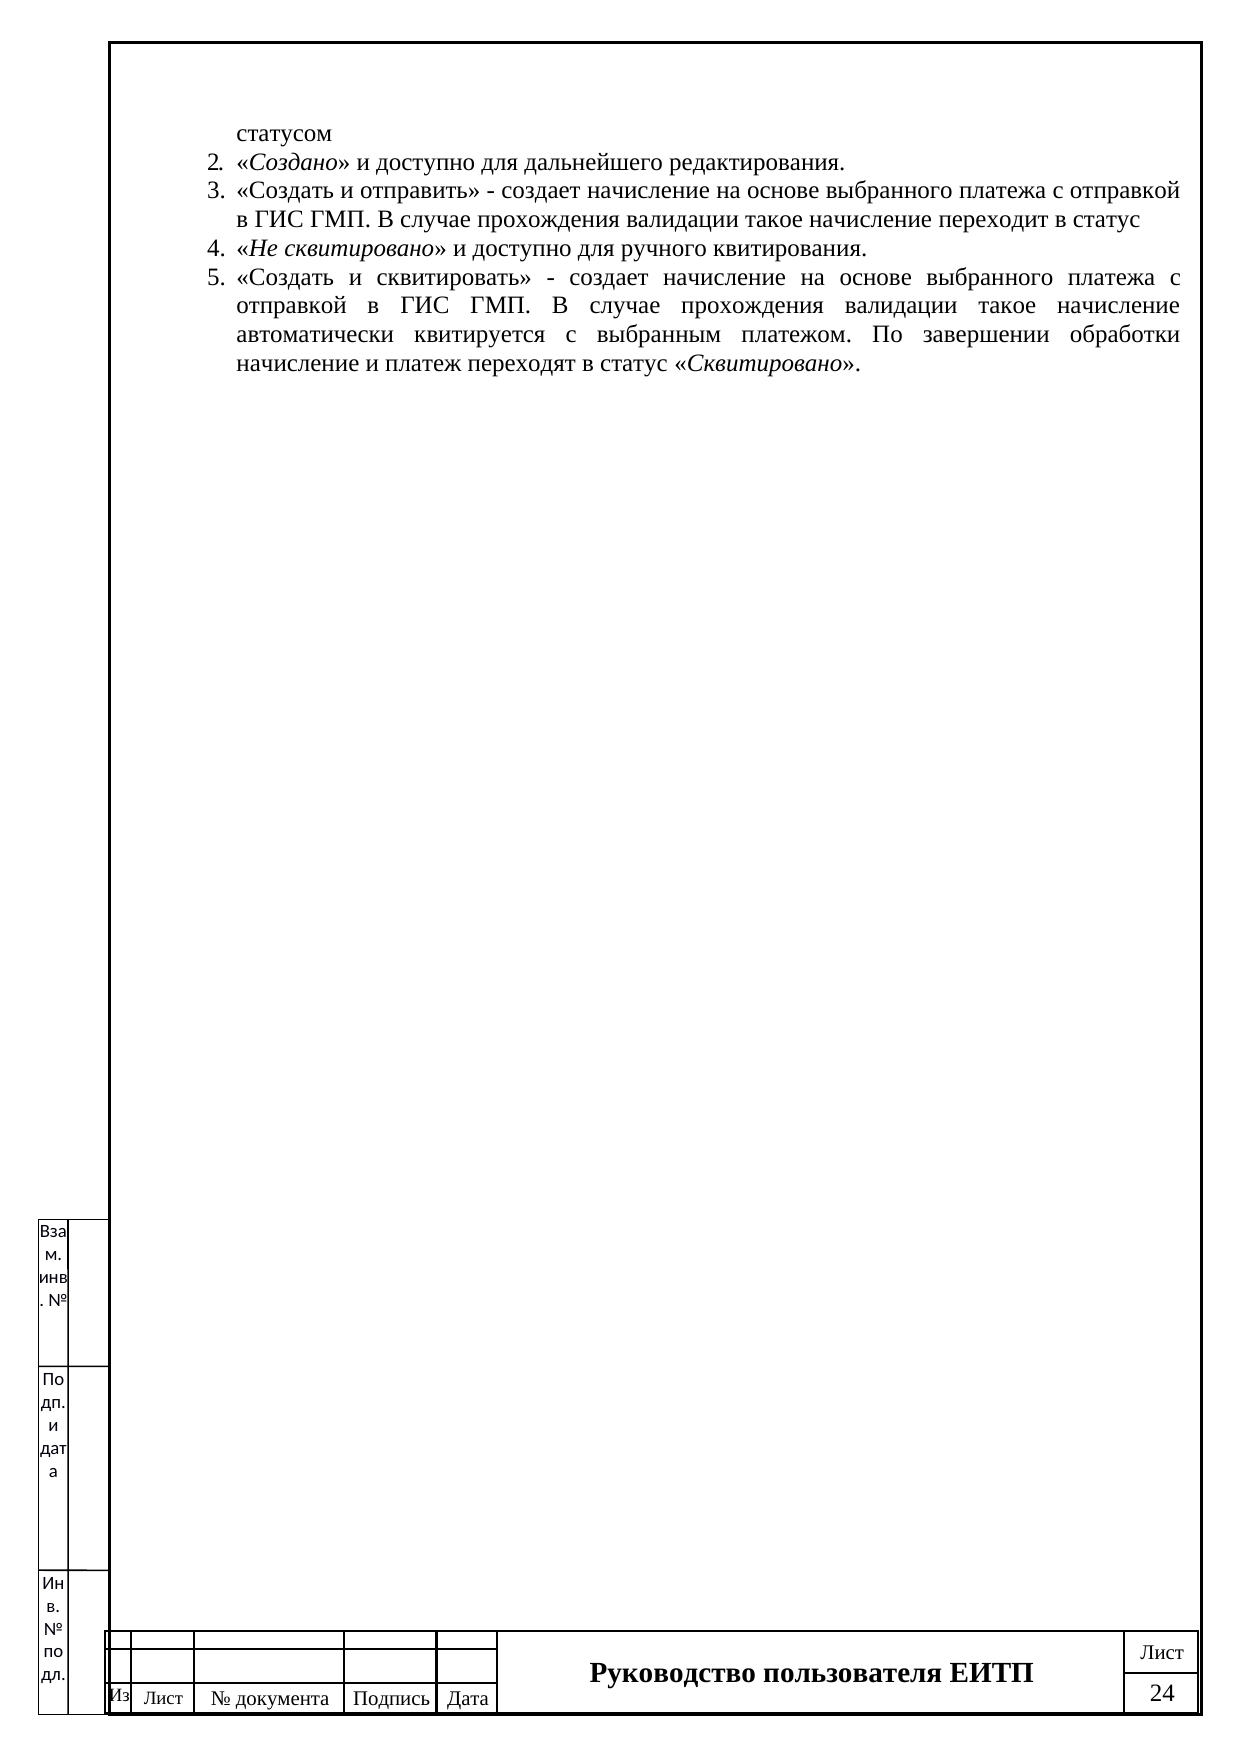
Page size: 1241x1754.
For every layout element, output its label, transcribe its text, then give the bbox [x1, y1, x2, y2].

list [207, 118, 1181, 147]
list «Создать и сквитировать» - создает начисление на основе выбранного платежа с отправкой в ГИС ГМП. В случае прохождения валидации такое начисление автоматически квитируется с выбранным платежом. По завершении обработки начисление и платеж переходят в статус «Сквитировано». [207, 262, 1181, 377]
list «Создано» и доступно для дальнейшего редактирования. [207, 147, 1181, 176]
list «Не сквитировано» и доступно для ручного квитирования. [207, 233, 1181, 262]
list «Создать и отправить» - создает начисление на основе выбранного платежа с отправкой в ГИС ГМП. В случае прохождения валидации такое начисление переходит в статус [207, 176, 1181, 233]
